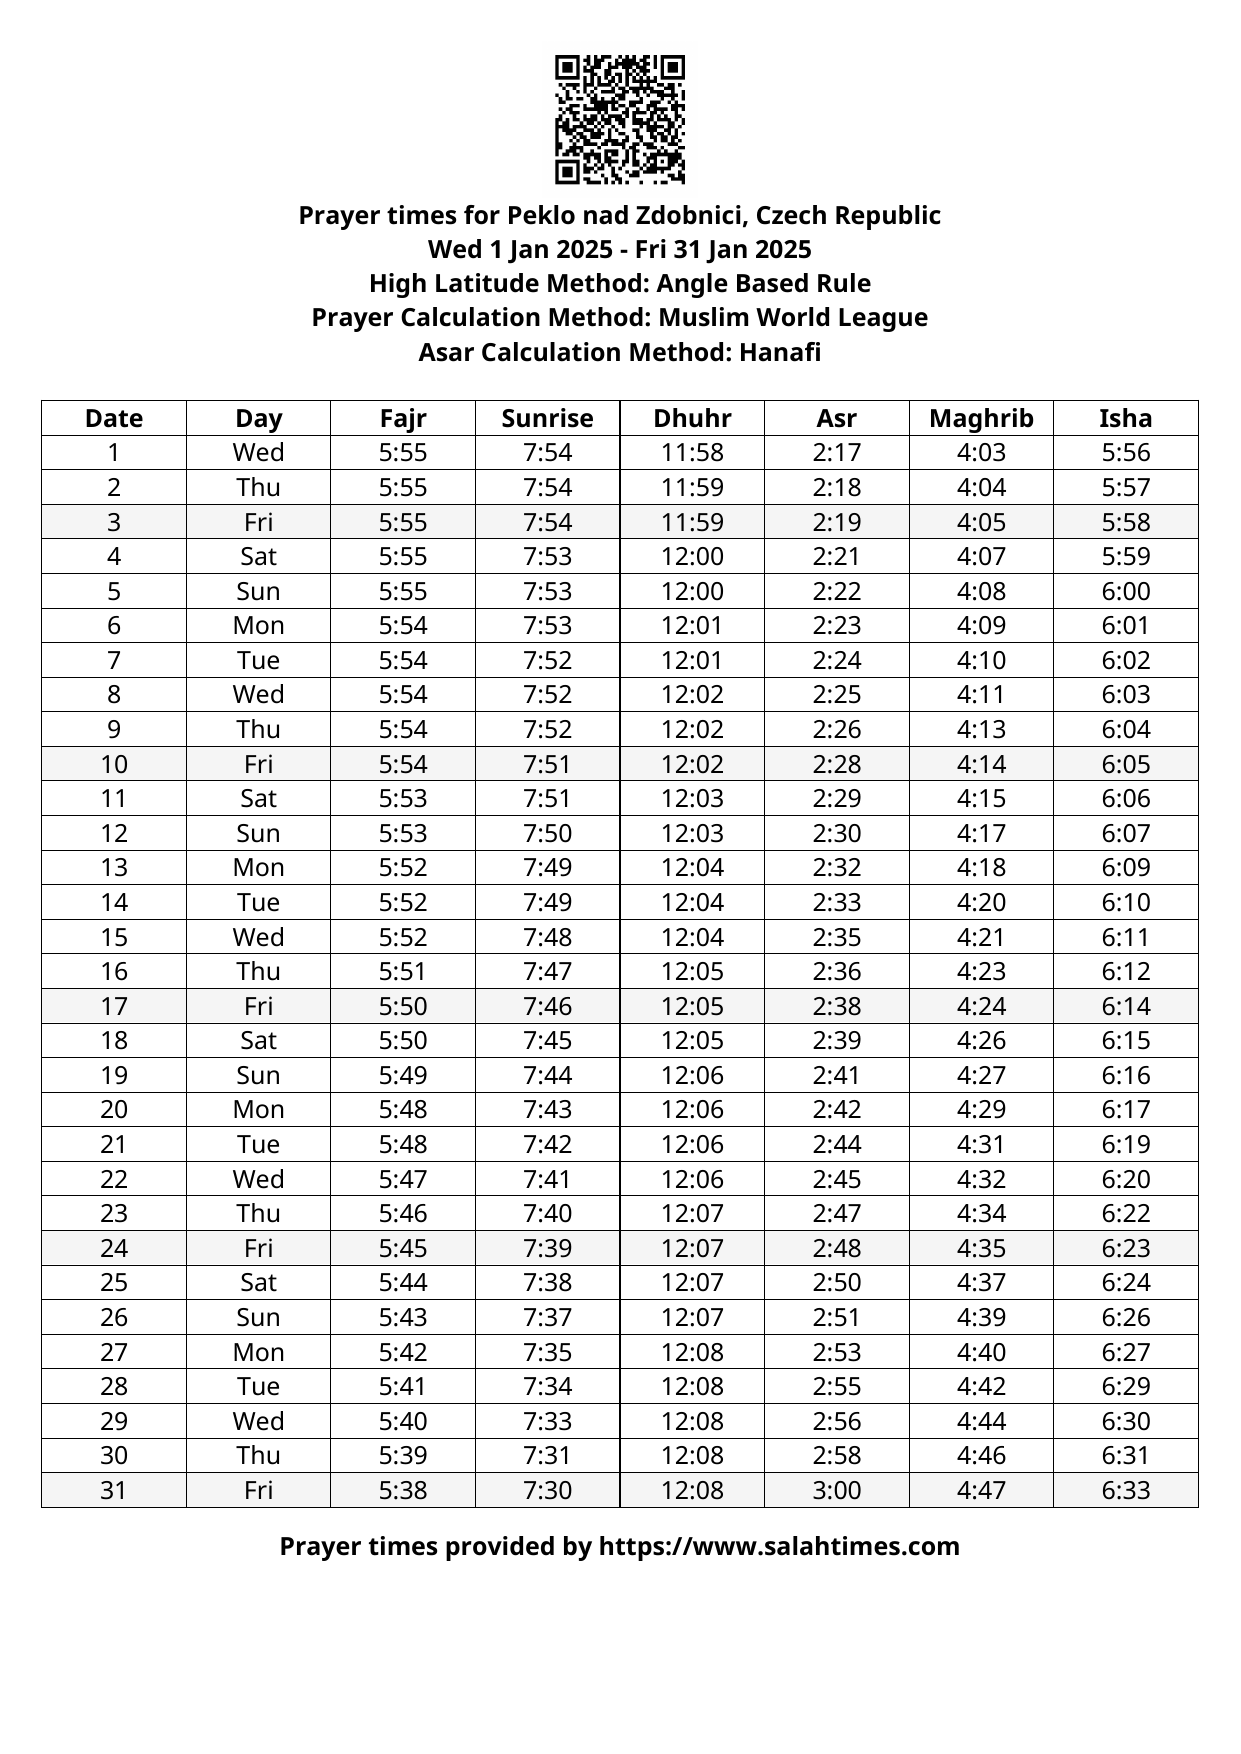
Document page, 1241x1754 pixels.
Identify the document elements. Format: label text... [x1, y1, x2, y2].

table_cell 12:06 [621, 1127, 764, 1161]
table_cell Wed [187, 920, 330, 953]
table_cell 2:44 [765, 1127, 909, 1161]
table_cell 7:54 [476, 436, 619, 469]
table_cell 3:00 [765, 1473, 909, 1507]
table_cell 4:46 [910, 1439, 1053, 1472]
table_cell 6:09 [1054, 851, 1198, 884]
table_cell 12:02 [621, 712, 764, 746]
table_cell Thu [187, 1196, 330, 1230]
table_cell 26 [42, 1300, 186, 1334]
table_cell 4:35 [910, 1231, 1053, 1264]
table_cell 5:54 [331, 678, 475, 711]
table_cell 5:51 [331, 954, 475, 988]
table_cell 12:06 [621, 1162, 764, 1195]
table_cell 6:22 [1054, 1196, 1198, 1230]
table_cell Fri [187, 989, 330, 1022]
table_cell 12:00 [621, 539, 764, 573]
table_cell 21 [42, 1127, 186, 1161]
table_cell 2:51 [765, 1300, 909, 1334]
table_cell 5:47 [331, 1162, 475, 1195]
table_cell 4:26 [910, 1024, 1053, 1057]
table_cell 6:23 [1054, 1231, 1198, 1264]
table_cell 2:18 [765, 470, 909, 504]
table_cell Fri [187, 747, 330, 780]
table_cell 7:33 [476, 1404, 619, 1437]
table_cell 7:52 [476, 643, 619, 677]
table_cell 4:03 [910, 436, 1053, 469]
table_cell 2:28 [765, 747, 909, 780]
table_cell 7:52 [476, 678, 619, 711]
table_cell 4:31 [910, 1127, 1053, 1161]
table_cell 9 [42, 712, 186, 746]
table_cell 5:52 [331, 885, 475, 919]
table_cell 5:54 [331, 712, 475, 746]
table_cell Sat [187, 1024, 330, 1057]
table_cell 7:35 [476, 1335, 619, 1368]
table_cell 4:17 [910, 816, 1053, 849]
text Wed 1 Jan 2025 - Fri 31 Jan 2025 [42, 232, 1198, 266]
table_cell 7:54 [476, 470, 619, 504]
table_cell 6:20 [1054, 1162, 1198, 1195]
table_cell 12:07 [621, 1266, 764, 1299]
table_cell 12:05 [621, 954, 764, 988]
table_cell 5:52 [331, 851, 475, 884]
table_cell 14 [42, 885, 186, 919]
table_cell 16 [42, 954, 186, 988]
table_cell 2:24 [765, 643, 909, 677]
table_cell 5:55 [331, 505, 475, 538]
table_cell 12:01 [621, 643, 764, 677]
table_cell 5:45 [331, 1231, 475, 1264]
table_cell 5:55 [331, 539, 475, 573]
table_cell Mon [187, 609, 330, 642]
table_cell 11:59 [621, 505, 764, 538]
table_cell 4:14 [910, 747, 1053, 780]
table_cell 6:10 [1054, 885, 1198, 919]
table_cell 2:36 [765, 954, 909, 988]
table_cell 6:00 [1054, 574, 1198, 607]
table_cell 5:54 [331, 747, 475, 780]
table_cell 12:06 [621, 1093, 764, 1126]
table_cell 12:02 [621, 747, 764, 780]
table_cell 12:00 [621, 574, 764, 607]
table_cell 7:38 [476, 1266, 619, 1299]
table_cell 2:29 [765, 781, 909, 815]
table_cell 2:47 [765, 1196, 909, 1230]
table_cell 6:06 [1054, 781, 1198, 815]
table_cell 4:10 [910, 643, 1053, 677]
table_cell 12:08 [621, 1335, 764, 1368]
table_cell 2:50 [765, 1266, 909, 1299]
table_cell 5:58 [1054, 505, 1198, 538]
table_cell Thu [187, 1439, 330, 1472]
table_cell 7:42 [476, 1127, 619, 1161]
table_cell 11:58 [621, 436, 764, 469]
table_cell 5:50 [331, 1024, 475, 1057]
table_cell 31 [42, 1473, 186, 1507]
table_cell 4:05 [910, 505, 1053, 538]
table_cell 6:16 [1054, 1058, 1198, 1092]
table_cell 7:53 [476, 539, 619, 573]
table_cell 7:49 [476, 885, 619, 919]
table_cell 6:24 [1054, 1266, 1198, 1299]
table_cell Sun [187, 816, 330, 849]
table_cell 5:54 [331, 643, 475, 677]
table_cell 2:22 [765, 574, 909, 607]
table_cell 4:37 [910, 1266, 1053, 1299]
text Prayer times provided by https://www.salahtimes.com [42, 1528, 1198, 1563]
table_cell 5:42 [331, 1335, 475, 1368]
table_cell 7 [42, 643, 186, 677]
table_cell 4:08 [910, 574, 1053, 607]
table_cell 7:49 [476, 851, 619, 884]
table_cell 2:19 [765, 505, 909, 538]
table_cell Wed [187, 1404, 330, 1437]
table_cell 7:43 [476, 1093, 619, 1126]
table_cell 2:30 [765, 816, 909, 849]
table_cell 5:55 [331, 574, 475, 607]
table_cell 5:55 [331, 470, 475, 504]
table_cell 7:51 [476, 781, 619, 815]
table_cell 6:33 [1054, 1473, 1198, 1507]
table_cell 19 [42, 1058, 186, 1092]
table_cell 5:48 [331, 1093, 475, 1126]
table_cell 7:47 [476, 954, 619, 988]
table_cell Sat [187, 539, 330, 573]
table_cell 5:56 [1054, 436, 1198, 469]
table_cell 4:18 [910, 851, 1053, 884]
table_cell 12:01 [621, 609, 764, 642]
table_cell 4:07 [910, 539, 1053, 573]
table_cell Fri [187, 1231, 330, 1264]
table_cell 7:40 [476, 1196, 619, 1230]
table_cell 12:06 [621, 1058, 764, 1092]
table_cell 2:39 [765, 1024, 909, 1057]
table_cell 7:30 [476, 1473, 619, 1507]
table_cell 23 [42, 1196, 186, 1230]
table_cell 4:11 [910, 678, 1053, 711]
table_cell Thu [187, 954, 330, 988]
table_cell 4:44 [910, 1404, 1053, 1437]
table_cell 4:29 [910, 1093, 1053, 1126]
table_cell 17 [42, 989, 186, 1022]
table_cell 7:53 [476, 609, 619, 642]
table_cell 7:46 [476, 989, 619, 1022]
table_cell 6:19 [1054, 1127, 1198, 1161]
table_cell 2:56 [765, 1404, 909, 1437]
table_cell 5:53 [331, 816, 475, 849]
table_cell 5:55 [331, 436, 475, 469]
table_cell 11 [42, 781, 186, 815]
table_cell 12:07 [621, 1196, 764, 1230]
table_cell 13 [42, 851, 186, 884]
table_cell 25 [42, 1266, 186, 1299]
table_cell 5:49 [331, 1058, 475, 1092]
table_cell 7:41 [476, 1162, 619, 1195]
table_cell 2:55 [765, 1369, 909, 1403]
table_cell 4:40 [910, 1335, 1053, 1368]
table_cell 6:31 [1054, 1439, 1198, 1472]
table_cell 7:48 [476, 920, 619, 953]
table_cell 12:07 [621, 1300, 764, 1334]
table_cell 4:23 [910, 954, 1053, 988]
table_cell 6:15 [1054, 1024, 1198, 1057]
table_cell 2:32 [765, 851, 909, 884]
table_cell 20 [42, 1093, 186, 1126]
table_cell Tue [187, 643, 330, 677]
table_cell 4:47 [910, 1473, 1053, 1507]
table_cell Tue [187, 1127, 330, 1161]
table_cell 6:01 [1054, 609, 1198, 642]
table_cell 4:04 [910, 470, 1053, 504]
table_cell 29 [42, 1404, 186, 1437]
table_cell 12:05 [621, 989, 764, 1022]
table_cell 6:27 [1054, 1335, 1198, 1368]
table_cell 4:34 [910, 1196, 1053, 1230]
table_cell 6:14 [1054, 989, 1198, 1022]
table_cell 2:53 [765, 1335, 909, 1368]
table_cell 22 [42, 1162, 186, 1195]
table_cell 6:12 [1054, 954, 1198, 988]
table_cell Tue [187, 1369, 330, 1403]
table_cell 5 [42, 574, 186, 607]
table_cell 2:21 [765, 539, 909, 573]
table_cell Thu [187, 470, 330, 504]
table_cell 2:38 [765, 989, 909, 1022]
table_cell 6:07 [1054, 816, 1198, 849]
table_cell Wed [187, 436, 330, 469]
table_cell 6:26 [1054, 1300, 1198, 1334]
table_cell 5:57 [1054, 470, 1198, 504]
table_cell 5:59 [1054, 539, 1198, 573]
table_header Dhuhr [621, 401, 764, 434]
table_cell 5:54 [331, 609, 475, 642]
table_cell 6:03 [1054, 678, 1198, 711]
table_cell 2:35 [765, 920, 909, 953]
table_cell 5:38 [331, 1473, 475, 1507]
table_cell 1 [42, 436, 186, 469]
table_cell 4:13 [910, 712, 1053, 746]
table_cell 11:59 [621, 470, 764, 504]
table_cell Sun [187, 1300, 330, 1334]
table_cell 5:50 [331, 989, 475, 1022]
table_cell 7:39 [476, 1231, 619, 1264]
table_cell 7:34 [476, 1369, 619, 1403]
text High Latitude Method: Angle Based Rule [42, 266, 1198, 300]
table_cell 15 [42, 920, 186, 953]
table_cell 5:53 [331, 781, 475, 815]
table_cell 4:15 [910, 781, 1053, 815]
table_cell 4:21 [910, 920, 1053, 953]
picture [542, 41, 699, 198]
table_header Day [187, 401, 330, 434]
table_header Fajr [331, 401, 475, 434]
table_cell 7:31 [476, 1439, 619, 1472]
table_cell 18 [42, 1024, 186, 1057]
table_cell 5:39 [331, 1439, 475, 1472]
table_cell 5:52 [331, 920, 475, 953]
table_cell 12:08 [621, 1369, 764, 1403]
table_cell 7:37 [476, 1300, 619, 1334]
table_cell Fri [187, 505, 330, 538]
table_header Isha [1054, 401, 1198, 434]
table_cell 10 [42, 747, 186, 780]
table_cell 2:25 [765, 678, 909, 711]
table_cell 7:54 [476, 505, 619, 538]
table_cell Mon [187, 1093, 330, 1126]
text Prayer times for Peklo nad Zdobnici, Czech Republic [42, 198, 1198, 232]
table_cell 12:04 [621, 920, 764, 953]
table_cell 7:45 [476, 1024, 619, 1057]
table_cell 6 [42, 609, 186, 642]
table_header Maghrib [910, 401, 1053, 434]
table_cell 12:05 [621, 1024, 764, 1057]
table_cell 2:17 [765, 436, 909, 469]
table_cell Tue [187, 885, 330, 919]
table_cell 7:52 [476, 712, 619, 746]
table_cell 4:24 [910, 989, 1053, 1022]
table_cell 12 [42, 816, 186, 849]
table_cell 4:09 [910, 609, 1053, 642]
table_cell 4:20 [910, 885, 1053, 919]
table_cell 2:33 [765, 885, 909, 919]
table_cell 5:48 [331, 1127, 475, 1161]
table_cell 30 [42, 1439, 186, 1472]
table_cell 7:50 [476, 816, 619, 849]
table_cell 4:42 [910, 1369, 1053, 1403]
table_cell 2:45 [765, 1162, 909, 1195]
table_cell 4:32 [910, 1162, 1053, 1195]
table_cell 4 [42, 539, 186, 573]
table_cell 5:43 [331, 1300, 475, 1334]
table_cell 12:08 [621, 1439, 764, 1472]
table_cell Wed [187, 678, 330, 711]
table_cell 6:30 [1054, 1404, 1198, 1437]
table_cell 2:23 [765, 609, 909, 642]
table_cell 7:44 [476, 1058, 619, 1092]
table_cell 12:04 [621, 885, 764, 919]
table_cell 7:53 [476, 574, 619, 607]
table_cell 2 [42, 470, 186, 504]
table_cell 12:08 [621, 1473, 764, 1507]
table_cell 27 [42, 1335, 186, 1368]
table_cell 2:58 [765, 1439, 909, 1472]
table_cell 12:07 [621, 1231, 764, 1264]
table_cell 28 [42, 1369, 186, 1403]
table_cell 6:17 [1054, 1093, 1198, 1126]
table_cell Fri [187, 1473, 330, 1507]
table_cell Mon [187, 851, 330, 884]
table_cell Sun [187, 1058, 330, 1092]
table_cell 24 [42, 1231, 186, 1264]
table_cell 6:29 [1054, 1369, 1198, 1403]
table_header Sunrise [476, 401, 619, 434]
table_cell 5:41 [331, 1369, 475, 1403]
table_cell 5:40 [331, 1404, 475, 1437]
table_cell 6:04 [1054, 712, 1198, 746]
table_cell 2:41 [765, 1058, 909, 1092]
table_cell Sun [187, 574, 330, 607]
table_cell 5:44 [331, 1266, 475, 1299]
table_cell 8 [42, 678, 186, 711]
table_cell 4:39 [910, 1300, 1053, 1334]
table_cell 6:11 [1054, 920, 1198, 953]
table_cell 3 [42, 505, 186, 538]
table_cell Thu [187, 712, 330, 746]
table_cell 12:04 [621, 851, 764, 884]
table_cell 12:03 [621, 781, 764, 815]
table_cell 7:51 [476, 747, 619, 780]
table_header Asr [765, 401, 909, 434]
table_cell 4:27 [910, 1058, 1053, 1092]
table_cell 2:42 [765, 1093, 909, 1126]
table_cell 2:48 [765, 1231, 909, 1264]
table_cell Mon [187, 1335, 330, 1368]
table_cell Sat [187, 781, 330, 815]
table_cell 12:02 [621, 678, 764, 711]
table_cell 6:02 [1054, 643, 1198, 677]
table_cell 2:26 [765, 712, 909, 746]
table_cell 6:05 [1054, 747, 1198, 780]
table_header Date [42, 401, 186, 434]
text Asar Calculation Method: Hanafi [42, 334, 1198, 368]
table_cell 12:03 [621, 816, 764, 849]
table_cell 12:08 [621, 1404, 764, 1437]
table_cell 5:46 [331, 1196, 475, 1230]
table_cell Wed [187, 1162, 330, 1195]
table_cell Sat [187, 1266, 330, 1299]
text Prayer Calculation Method: Muslim World League [42, 300, 1198, 334]
